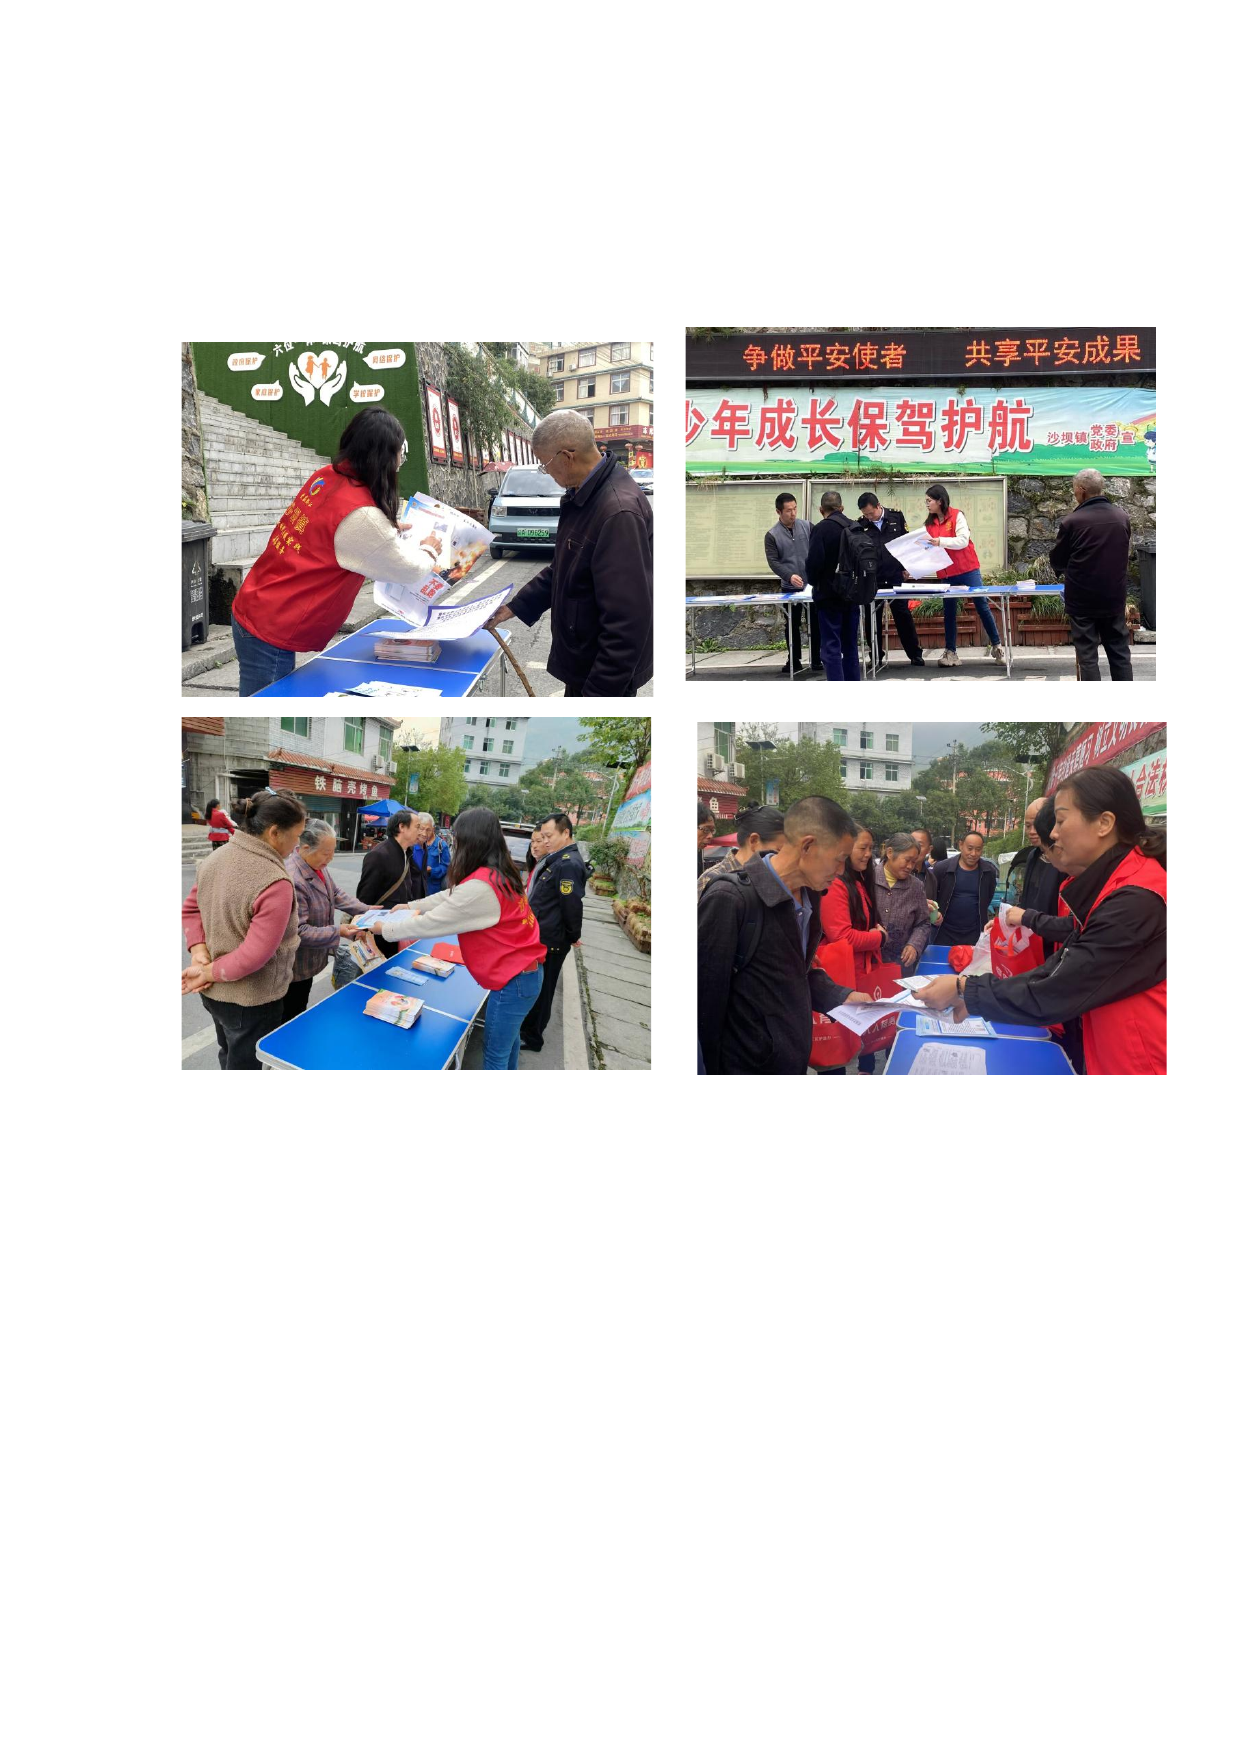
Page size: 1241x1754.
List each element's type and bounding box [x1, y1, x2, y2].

picture [697, 722, 1167, 1075]
picture [181, 717, 652, 1070]
picture [685, 327, 1156, 681]
picture [181, 342, 654, 697]
